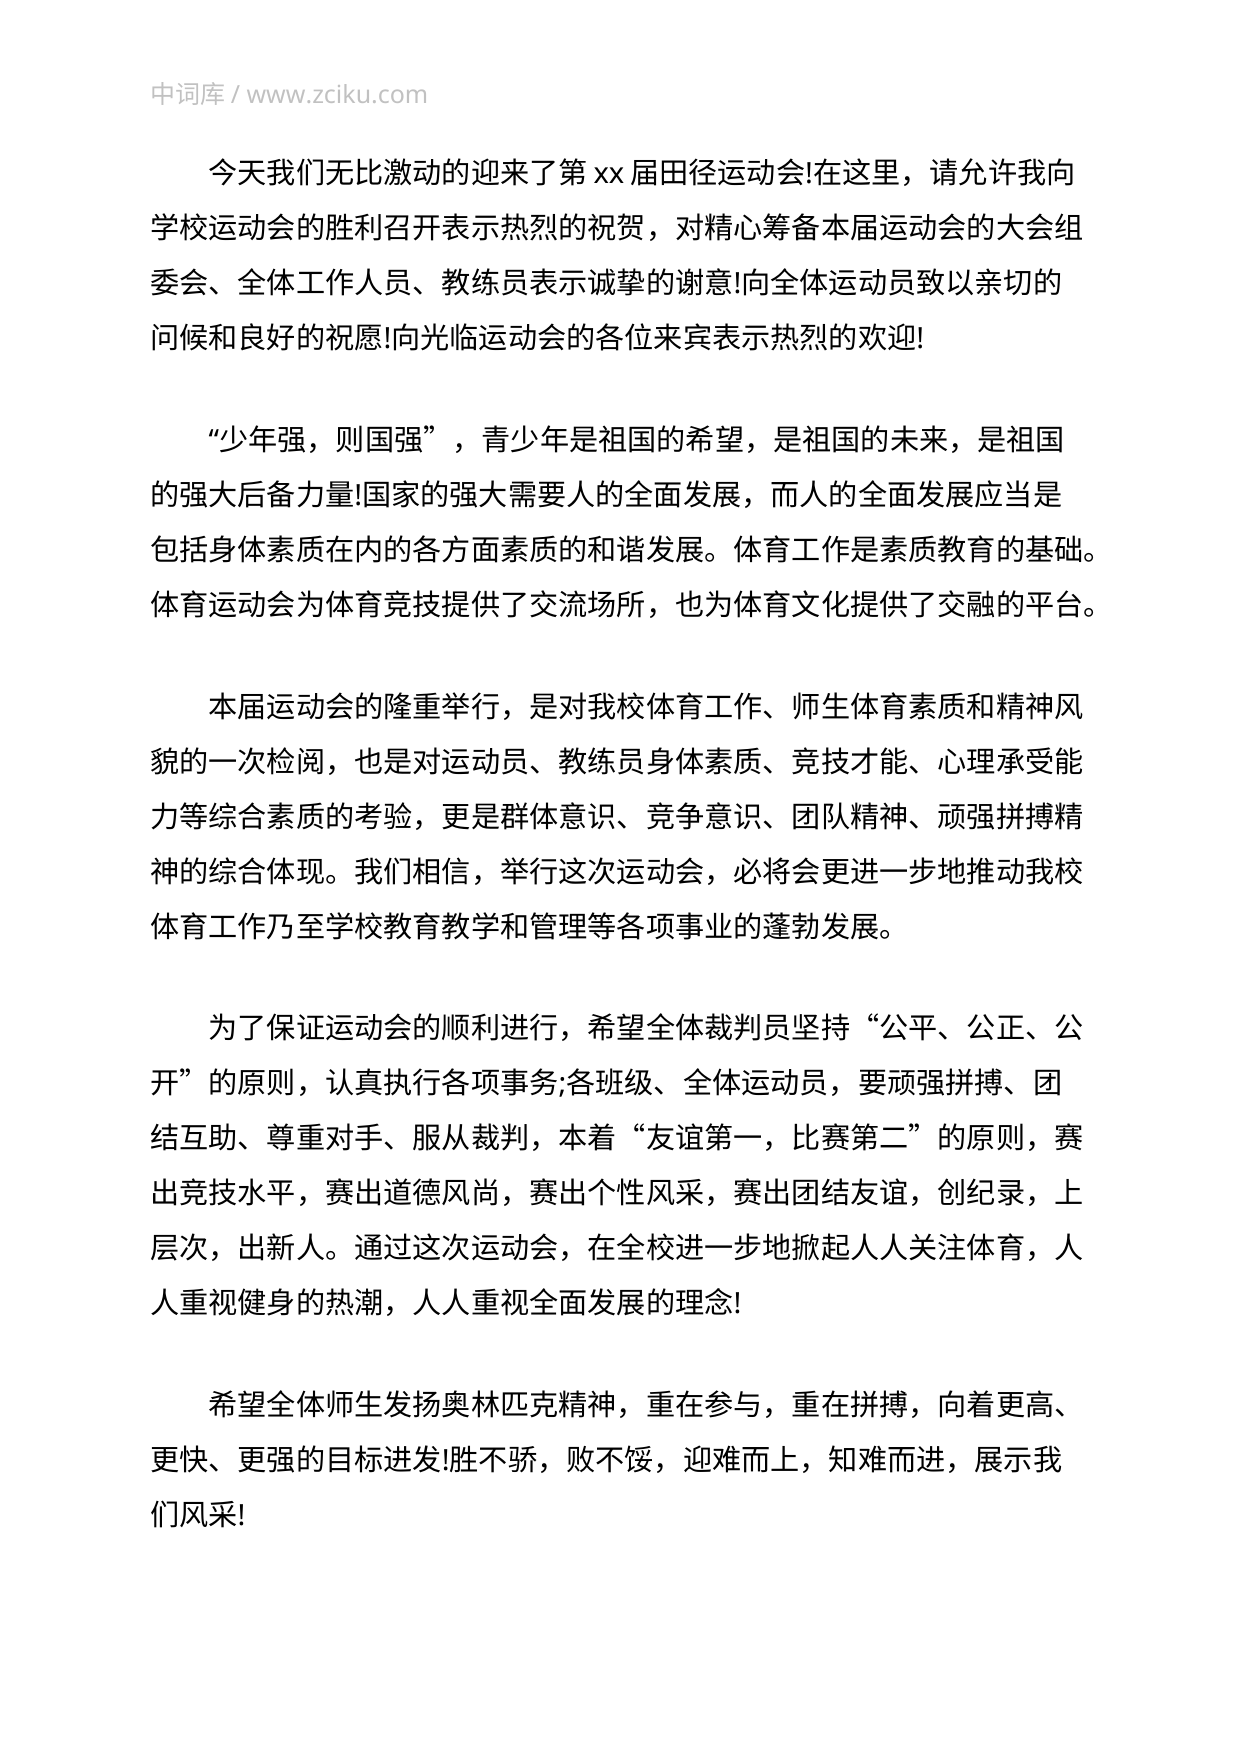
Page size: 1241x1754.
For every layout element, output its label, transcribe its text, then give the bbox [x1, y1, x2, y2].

text 希望全体师生发扬奥林匹克精神，重在参与，重在拼搏，向着更高、更快、更强的目标进发!胜不骄，败不馁，迎难而上，知难而进，展示我们风采! [150, 1381, 1090, 1534]
text “少年强，则国强”，青少年是祖国的希望，是祖国的未来，是祖国的强大后备力量!国家的强大需要人的全面发展，而人的全面发展应当是包括身体素质在内的各方面素质的和谐发展。体育工作是素质教育的基础。体育运动会为体育竞技提供了交流场所，也为体育文化提供了交融的平台。 [150, 417, 1090, 624]
text 今天我们无比激动的迎来了第xx届田径运动会!在这里，请允许我向学校运动会的胜利召开表示热烈的祝贺，对精心筹备本届运动会的大会组委会、全体工作人员、教练员表示诚挚的谢意!向全体运动员致以亲切的问候和良好的祝愿!向光临运动会的各位来宾表示热烈的欢迎! [150, 150, 1090, 357]
text 本届运动会的隆重举行，是对我校体育工作、师生体育素质和精神风貌的一次检阅，也是对运动员、教练员身体素质、竞技才能、心理承受能力等综合素质的考验，更是群体意识、竞争意识、团队精神、顽强拼搏精神的综合体现。我们相信，举行这次运动会，必将会更进一步地推动我校体育工作乃至学校教育教学和管理等各项事业的蓬勃发展。 [150, 683, 1090, 945]
text 为了保证运动会的顺利进行，希望全体裁判员坚持“公平、公正、公开”的原则，认真执行各项事务;各班级、全体运动员，要顽强拼搏、团结互助、尊重对手、服从裁判，本着“友谊第一，比赛第二”的原则，赛出竞技水平，赛出道德风尚，赛出个性风采，赛出团结友谊，创纪录，上层次，出新人。通过这次运动会，在全校进一步地掀起人人关注体育，人人重视健身的热潮，人人重视全面发展的理念! [150, 1005, 1090, 1322]
